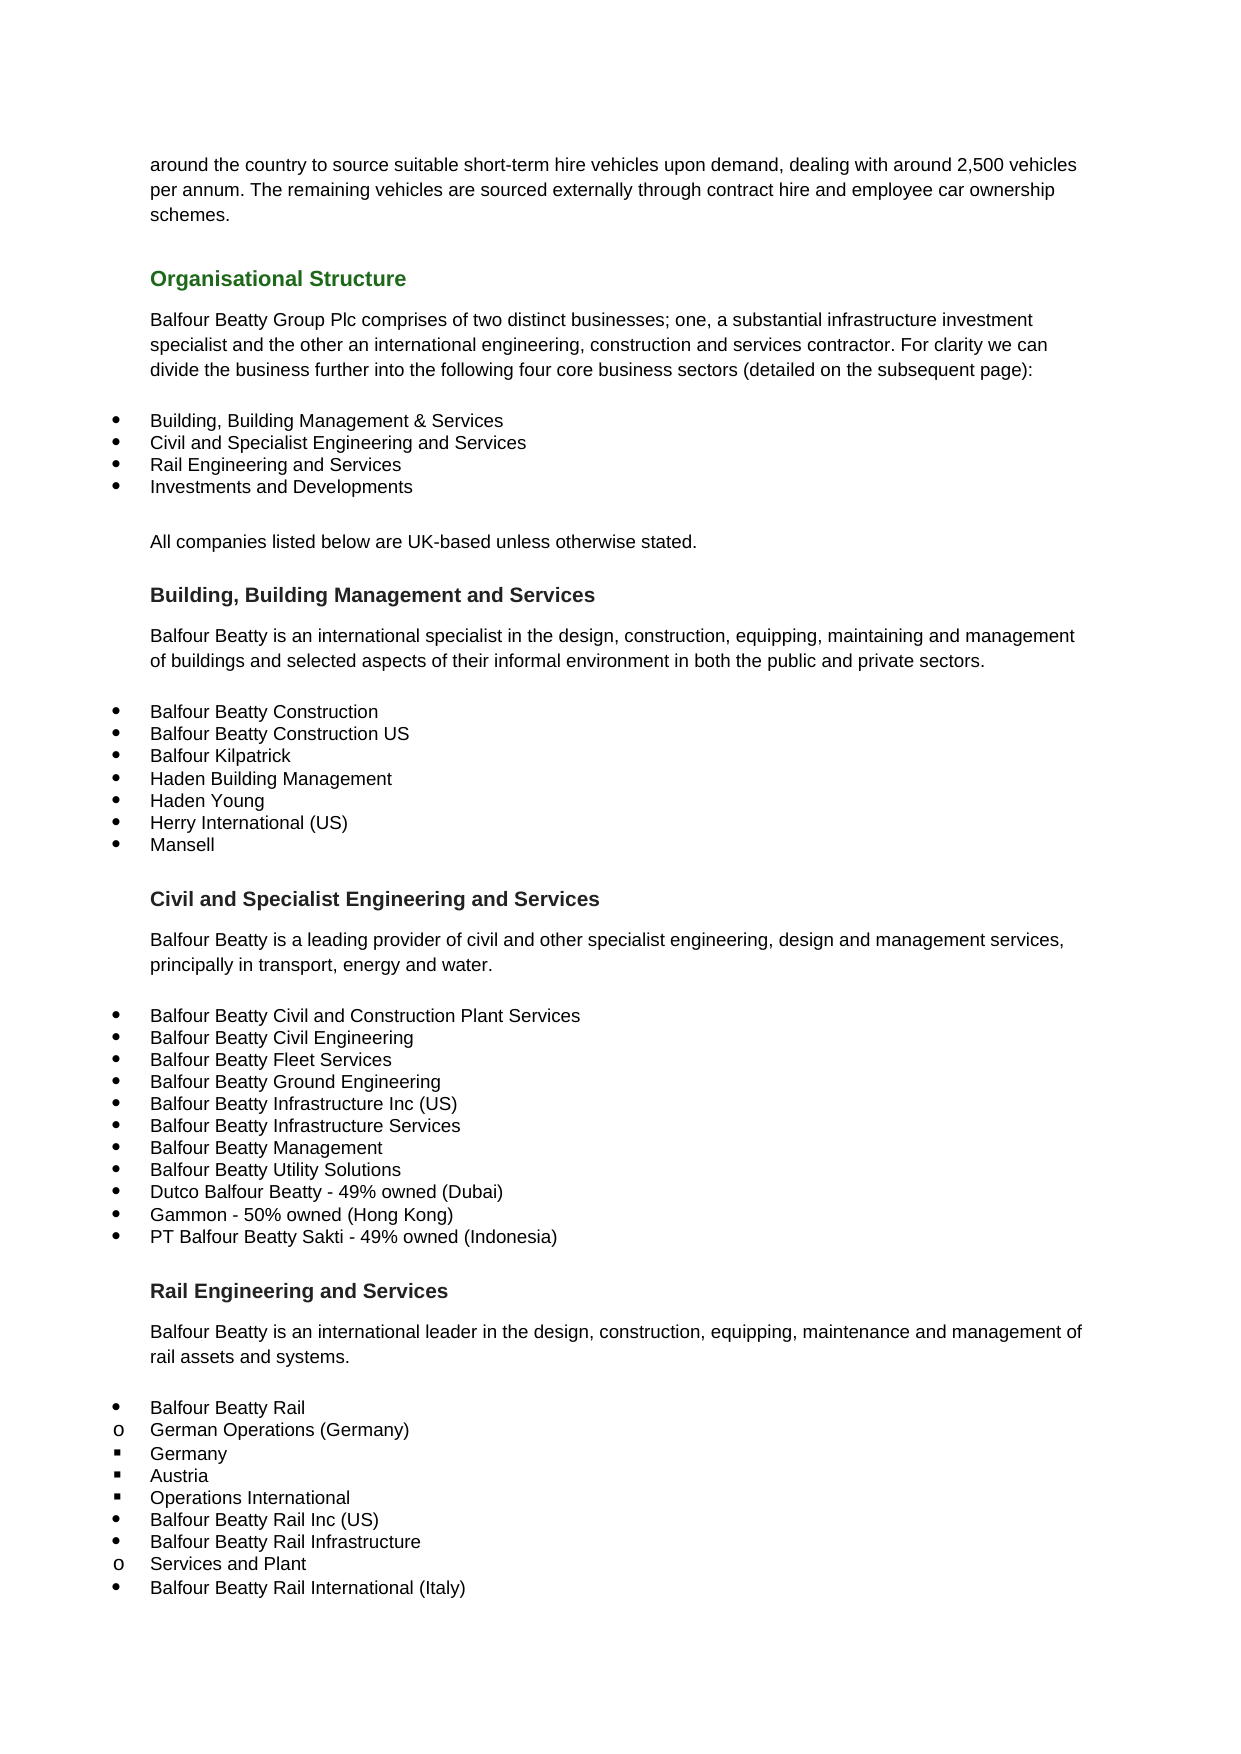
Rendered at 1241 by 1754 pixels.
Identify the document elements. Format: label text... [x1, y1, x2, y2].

list Balfour Beatty Rail Infrastructure [112, 1531, 1090, 1553]
list Austria [112, 1464, 1090, 1487]
list Balfour Beatty Ground Engineering [112, 1071, 1090, 1093]
list Building, Building Management & Services [112, 409, 1090, 432]
list Balfour Beatty Rail International (Italy) [112, 1577, 1090, 1599]
list Balfour Beatty Infrastructure Services [112, 1115, 1090, 1137]
list Balfour Beatty Utility Solutions [112, 1159, 1090, 1181]
list Rail Engineering and Services [112, 454, 1090, 476]
text Balfour Beatty is an international leader in the design, construction, equipping, maintenance and management of rail assets and systems. [150, 1317, 1090, 1367]
list Balfour Beatty Civil Engineering [112, 1027, 1090, 1049]
list Mansell [112, 833, 1090, 856]
list Balfour Beatty Construction US [112, 723, 1090, 745]
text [150, 150, 1090, 225]
list Balfour Beatty Rail Inc (US) [112, 1509, 1090, 1531]
subtitle Civil and Specialist Engineering and Services [150, 887, 1090, 911]
list Balfour Kilpatrick [112, 745, 1090, 767]
list Operations International [112, 1487, 1090, 1509]
list Gammon - 50% owned (Hong Kong) [112, 1203, 1090, 1225]
list Balfour Beatty Rail [112, 1396, 1090, 1418]
list Haden Young [112, 789, 1090, 811]
list Balfour Beatty Civil and Construction Plant Services [112, 1004, 1090, 1027]
list Balfour Beatty Infrastructure Inc (US) [112, 1093, 1090, 1115]
list Germany [112, 1442, 1090, 1464]
subtitle Rail Engineering and Services [150, 1279, 1090, 1303]
subtitle Organisational Structure [150, 266, 1090, 291]
list Civil and Specialist Engineering and Services [112, 432, 1090, 454]
text All companies listed below are UK-based unless otherwise stated. [150, 527, 1090, 552]
list Dutco Balfour Beatty - 49% owned (Dubai) [112, 1181, 1090, 1203]
list Balfour Beatty Construction [112, 701, 1090, 723]
list Balfour Beatty Management [112, 1137, 1090, 1159]
list German Operations (Germany) [112, 1418, 1090, 1442]
text Balfour Beatty Group Plc comprises of two distinct businesses; one, a substantial infrastructure investment specialist and the other an international engineering, construction and services contractor. For clarity we can divide the business further into the following four core business sectors (detailed on the subsequent page): [150, 305, 1090, 380]
list PT Balfour Beatty Sakti - 49% owned (Indonesia) [112, 1225, 1090, 1247]
list Investments and Developments [112, 476, 1090, 498]
list Balfour Beatty Fleet Services [112, 1049, 1090, 1071]
list Herry International (US) [112, 811, 1090, 833]
subtitle Building, Building Management and Services [150, 583, 1090, 607]
text Balfour Beatty is a leading provider of civil and other specialist engineering, design and management services, principally in transport, energy and water. [150, 925, 1090, 975]
list Haden Building Management [112, 767, 1090, 789]
text Balfour Beatty is an international specialist in the design, construction, equipping, maintaining and management of buildings and selected aspects of their informal environment in both the public and private sectors. [150, 622, 1090, 672]
list Services and Plant [112, 1553, 1090, 1577]
